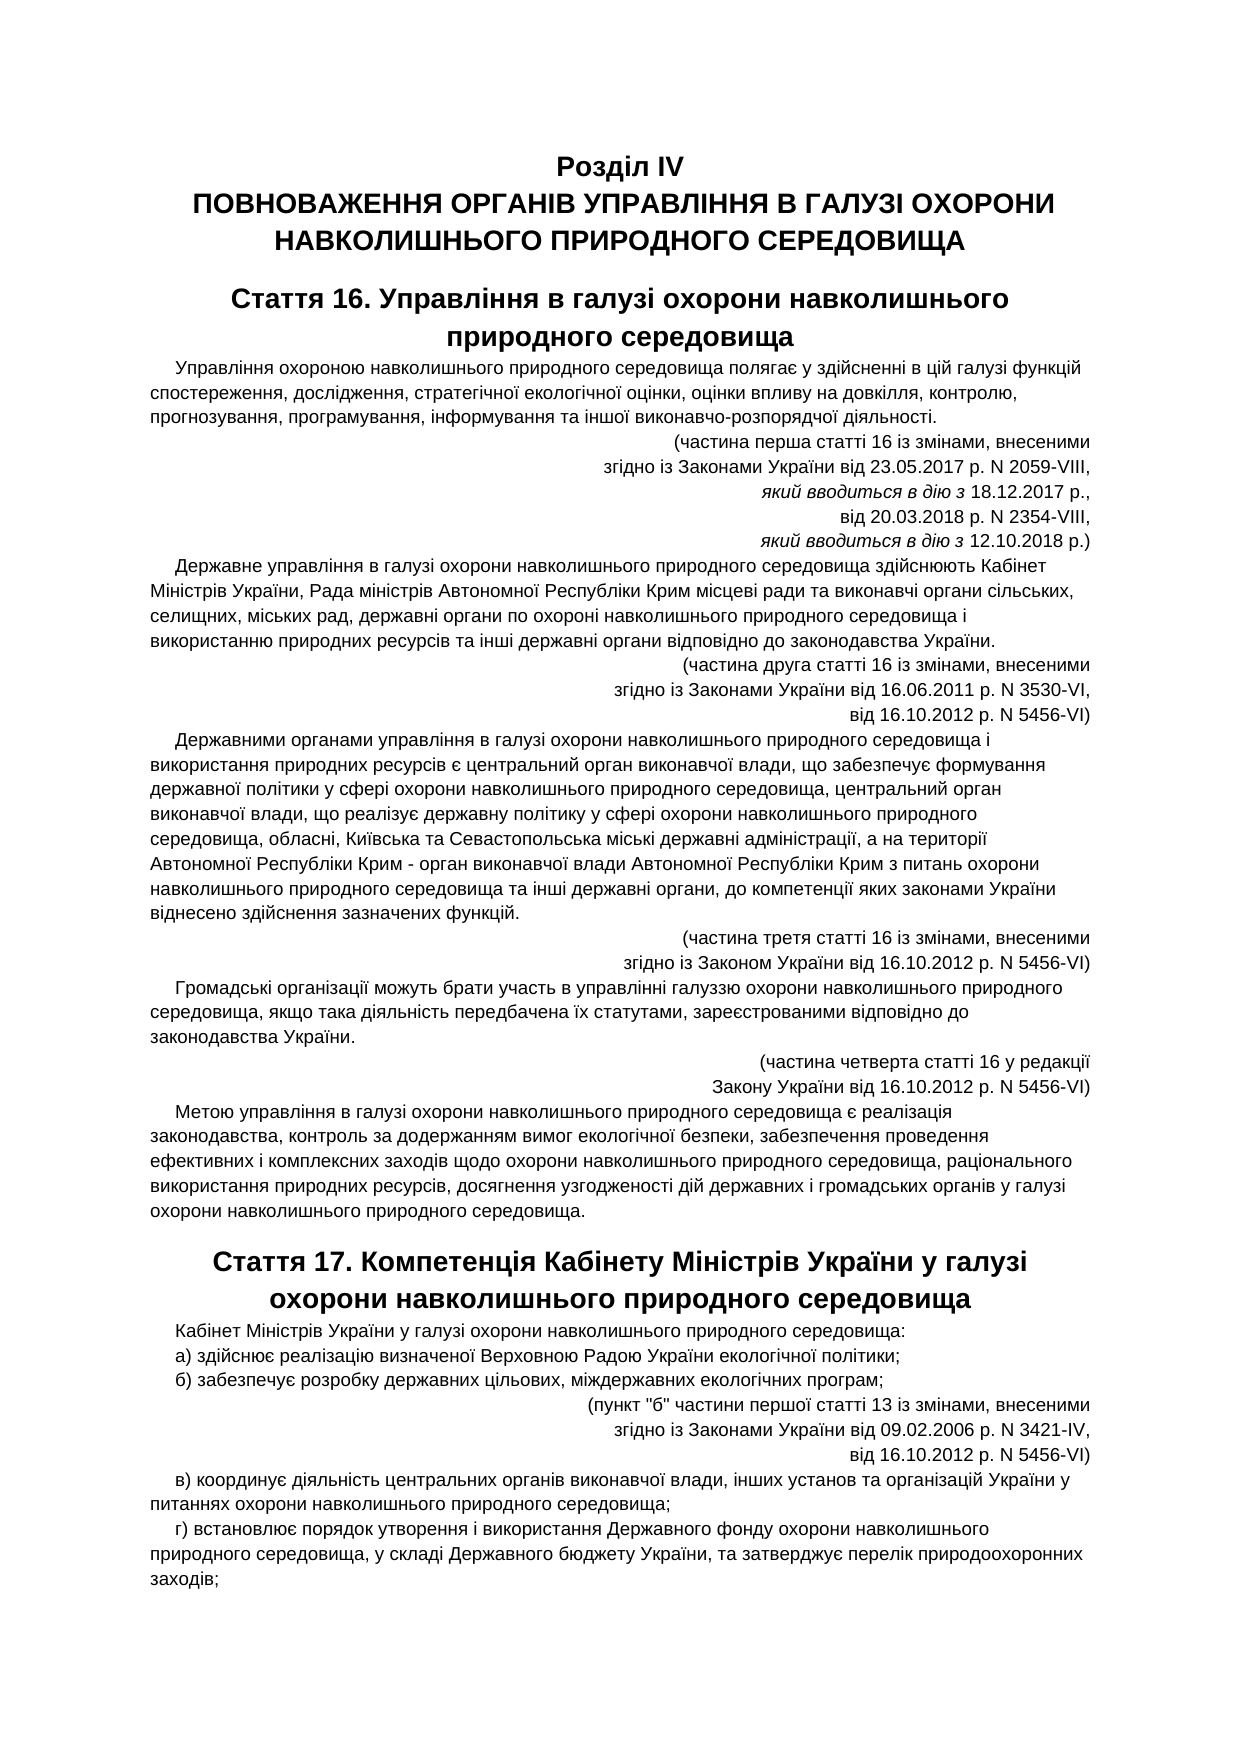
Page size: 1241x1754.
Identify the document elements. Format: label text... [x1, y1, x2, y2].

text б) забезпечує розробку державних цільових, міждержавних екологічних програм; [150, 1369, 1090, 1391]
subtitle Стаття 17. Компетенція Кабінету Міністрів України у галузі охорони навколишнього природного середовища [150, 1245, 1090, 1315]
text в) координує діяльність центральних органів виконавчої влади, інших установ та організацій України у питаннях охорони навколишнього природного середовища; [150, 1468, 1090, 1515]
text Управління охороною навколишнього природного середовища полягає у здійсненні в цій галузі функцій спостереження, дослідження, стратегічної екологічної оцінки, оцінки впливу на довкілля, контролю, прогнозування, програмування, інформування та іншої виконавчо-розпорядчої діяльності. [150, 357, 1090, 428]
subtitle Розділ IV ПОВНОВАЖЕННЯ ОРГАНІВ УПРАВЛІННЯ В ГАЛУЗІ ОХОРОНИ НАВКОЛИШНЬОГО ПРИРОДНОГО СЕРЕДОВИЩА [150, 150, 1090, 257]
text а) здійснює реалізацію визначеної Верховною Радою України екологічної політики; [150, 1344, 1090, 1366]
text (частина третя статті 16 із змінами, внесеними згідно із Законом України від 16.10.2012 р. N 5456-VI) [150, 927, 1090, 973]
text Метою управління в галузі охорони навколишнього природного середовища є реалізація законодавства, контроль за додержанням вимог екологічної безпеки, забезпечення проведення ефективних і комплексних заходів щодо охорони навколишнього природного середовища, раціонального використання природних ресурсів, досягнення узгодженості дій державних і громадських органів у галузі охорони навколишнього природного середовища. [150, 1101, 1090, 1221]
text (пункт "б" частини першої статті 13 із змінами, внесеними згідно із Законами України від 09.02.2006 р. N 3421-IV, від 16.10.2012 р. N 5456-VI) [150, 1394, 1090, 1465]
text Державне управління в галузі охорони навколишнього природного середовища здійснюють Кабінет Міністрів України, Рада міністрів Автономної Республіки Крим місцеві ради та виконавчі органи сільських, селищних, міських рад, державні органи по охороні навколишнього природного середовища і використанню природних ресурсів та інші державні органи відповідно до законодавства України. [150, 555, 1090, 651]
text (частина друга статті 16 із змінами, внесеними згідно із Законами України від 16.06.2011 р. N 3530-VI, від 16.10.2012 р. N 5456-VI) [150, 654, 1090, 725]
text (частина перша статті 16 із змінами, внесеними згідно із Законами України від 23.05.2017 р. N 2059-VIII, який вводиться в дію з 18.12.2017 р., від 20.03.2018 р. N 2354-VIII, який вводиться в дію з 12.10.2018 р.) [150, 431, 1090, 552]
text Державними органами управління в галузі охорони навколишнього природного середовища і використання природних ресурсів є центральний орган виконавчої влади, що забезпечує формування державної політики у сфері охорони навколишнього природного середовища, центральний орган виконавчої влади, що реалізує державну політику у сфері охорони навколишнього природного середовища, обласні, Київська та Севастопольська міські державні адміністрації, а на території Автономної Республіки Крим - орган виконавчої влади Автономної Республіки Крим з питань охорони навколишнього природного середовища та інші державні органи, до компетенції яких законами України віднесено здійснення зазначених функцій. [150, 729, 1090, 924]
text (частина четверта статті 16 у редакції Закону України від 16.10.2012 р. N 5456-VI) [150, 1051, 1090, 1097]
text Громадські організації можуть брати участь в управлінні галуззю охорони навколишнього природного середовища, якщо така діяльність передбачена їх статутами, зареєстрованими відповідно до законодавства України. [150, 977, 1090, 1048]
text г) встановлює порядок утворення і використання Державного фонду охорони навколишнього природного середовища, у складі Державного бюджету України, та затверджує перелік природоохоронних заходів; [150, 1518, 1090, 1589]
text Кабінет Міністрів України у галузі охорони навколишнього природного середовища: [150, 1320, 1090, 1341]
subtitle Стаття 16. Управління в галузі охорони навколишнього природного середовища [150, 282, 1090, 352]
